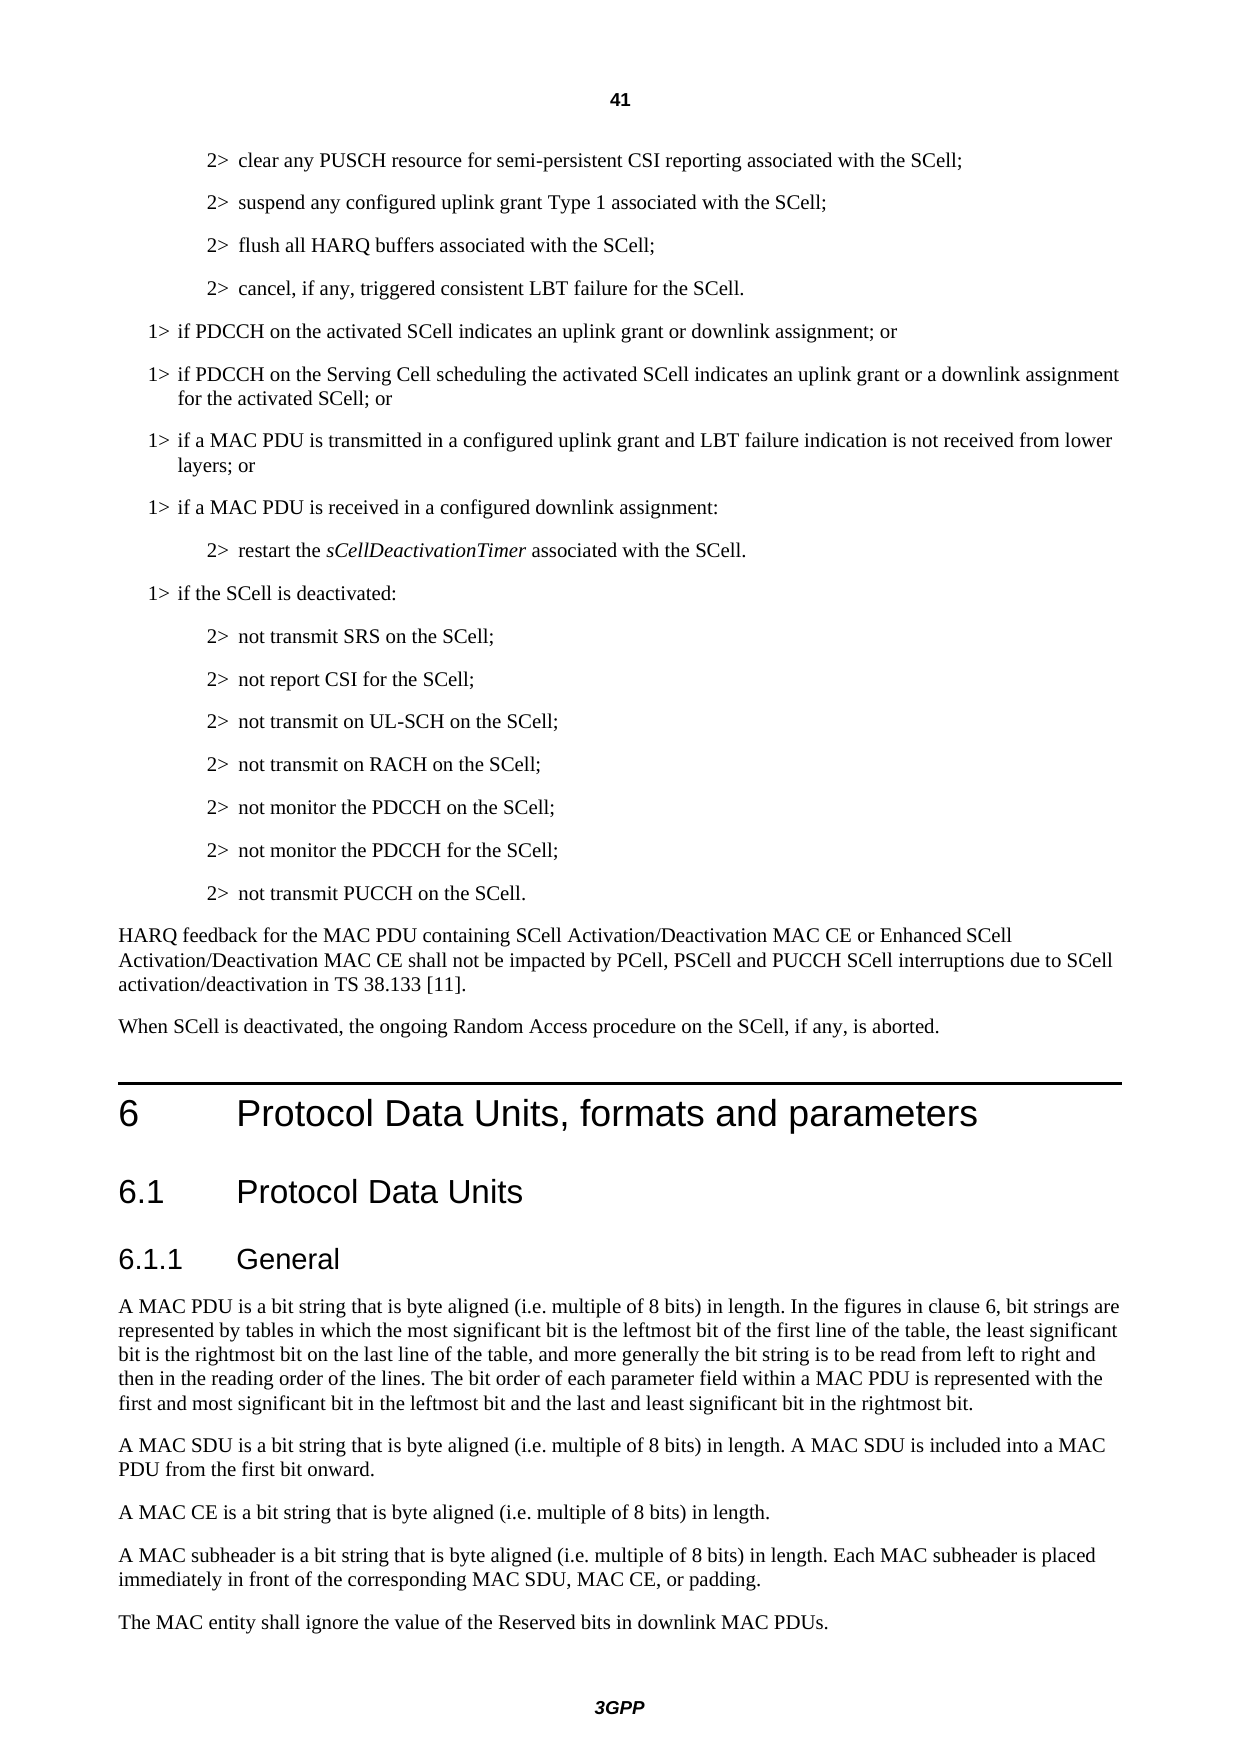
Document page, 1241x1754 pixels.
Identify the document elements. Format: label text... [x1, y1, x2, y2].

text 2> cancel, if any, triggered consistent LBT failure for the SCell. [207, 276, 1122, 300]
text 1> if a MAC PDU is transmitted in a configured uplink grant and LBT failure indication is not received from lower layers; or [148, 428, 1122, 477]
text HARQ feedback for the MAC PDU containing SCell Activation/Deactivation MAC CE or Enhanced SCell Activation/Deactivation MAC CE shall not be impacted by PCell, PSCell and PUCCH SCell interruptions due to SCell activation/deactivation in TS 38.133 [11]. [118, 923, 1122, 996]
text 1> if a MAC PDU is received in a configured downlink assignment: [148, 495, 1122, 519]
text 2> not monitor the PDCCH on the SCell; [207, 795, 1122, 819]
text 2> clear any PUSCH resource for semi-persistent CSI reporting associated with the SCell; [207, 147, 1122, 172]
text 1> if PDCCH on the Serving Cell scheduling the activated SCell indicates an uplink grant or a downlink assignment for the activated SCell; or [148, 362, 1122, 410]
text 2> not transmit SRS on the SCell; [207, 624, 1122, 648]
text 2> suspend any configured uplink grant Type 1 associated with the SCell; [207, 190, 1122, 214]
text A MAC CE is a bit string that is byte aligned (i.e. multiple of 8 bits) in length. [118, 1500, 1122, 1524]
text 1> if PDCCH on the activated SCell indicates an uplink grant or downlink assignment; or [148, 319, 1122, 343]
text A MAC SDU is a bit string that is byte aligned (i.e. multiple of 8 bits) in length. A MAC SDU is included into a MAC PDU from the first bit onward. [118, 1433, 1122, 1481]
subtitle 6.1.1 General [118, 1242, 1122, 1275]
text 2> restart the sCellDeactivationTimer associated with the SCell. [207, 538, 1122, 562]
text 2> not transmit on RACH on the SCell; [207, 752, 1122, 776]
subtitle 6.1 Protocol Data Units [118, 1172, 1122, 1211]
text 2> not monitor the PDCCH for the SCell; [207, 838, 1122, 862]
text A MAC PDU is a bit string that is byte aligned (i.e. multiple of 8 bits) in length. In the figures in clause 6, bit strings are represented by tables in which the most significant bit is the leftmost bit of the first line of the table, the least significant bit is the rightmost bit on the last line of the table, and more generally the bit string is to be read from left to right and then in the reading order of the lines. The bit order of each parameter field within a MAC PDU is represented with the first and most significant bit in the leftmost bit and the last and least significant bit in the rightmost bit. [118, 1294, 1122, 1414]
text 2> not report CSI for the SCell; [207, 667, 1122, 691]
subtitle 6 Protocol Data Units, formats and parameters [118, 1085, 1122, 1135]
text When SCell is deactivated, the ongoing Random Access procedure on the SCell, if any, is aborted. [118, 1014, 1122, 1038]
text 1> if the SCell is deactivated: [148, 581, 1122, 605]
text 2> not transmit PUCCH on the SCell. [207, 881, 1122, 905]
text 2> not transmit on UL-SCH on the SCell; [207, 709, 1122, 733]
text A MAC subheader is a bit string that is byte aligned (i.e. multiple of 8 bits) in length. Each MAC subheader is placed immediately in front of the corresponding MAC SDU, MAC CE, or padding. [118, 1543, 1122, 1591]
text The MAC entity shall ignore the value of the Reserved bits in downlink MAC PDUs. [118, 1610, 1122, 1634]
text 2> flush all HARQ buffers associated with the SCell; [207, 233, 1122, 257]
